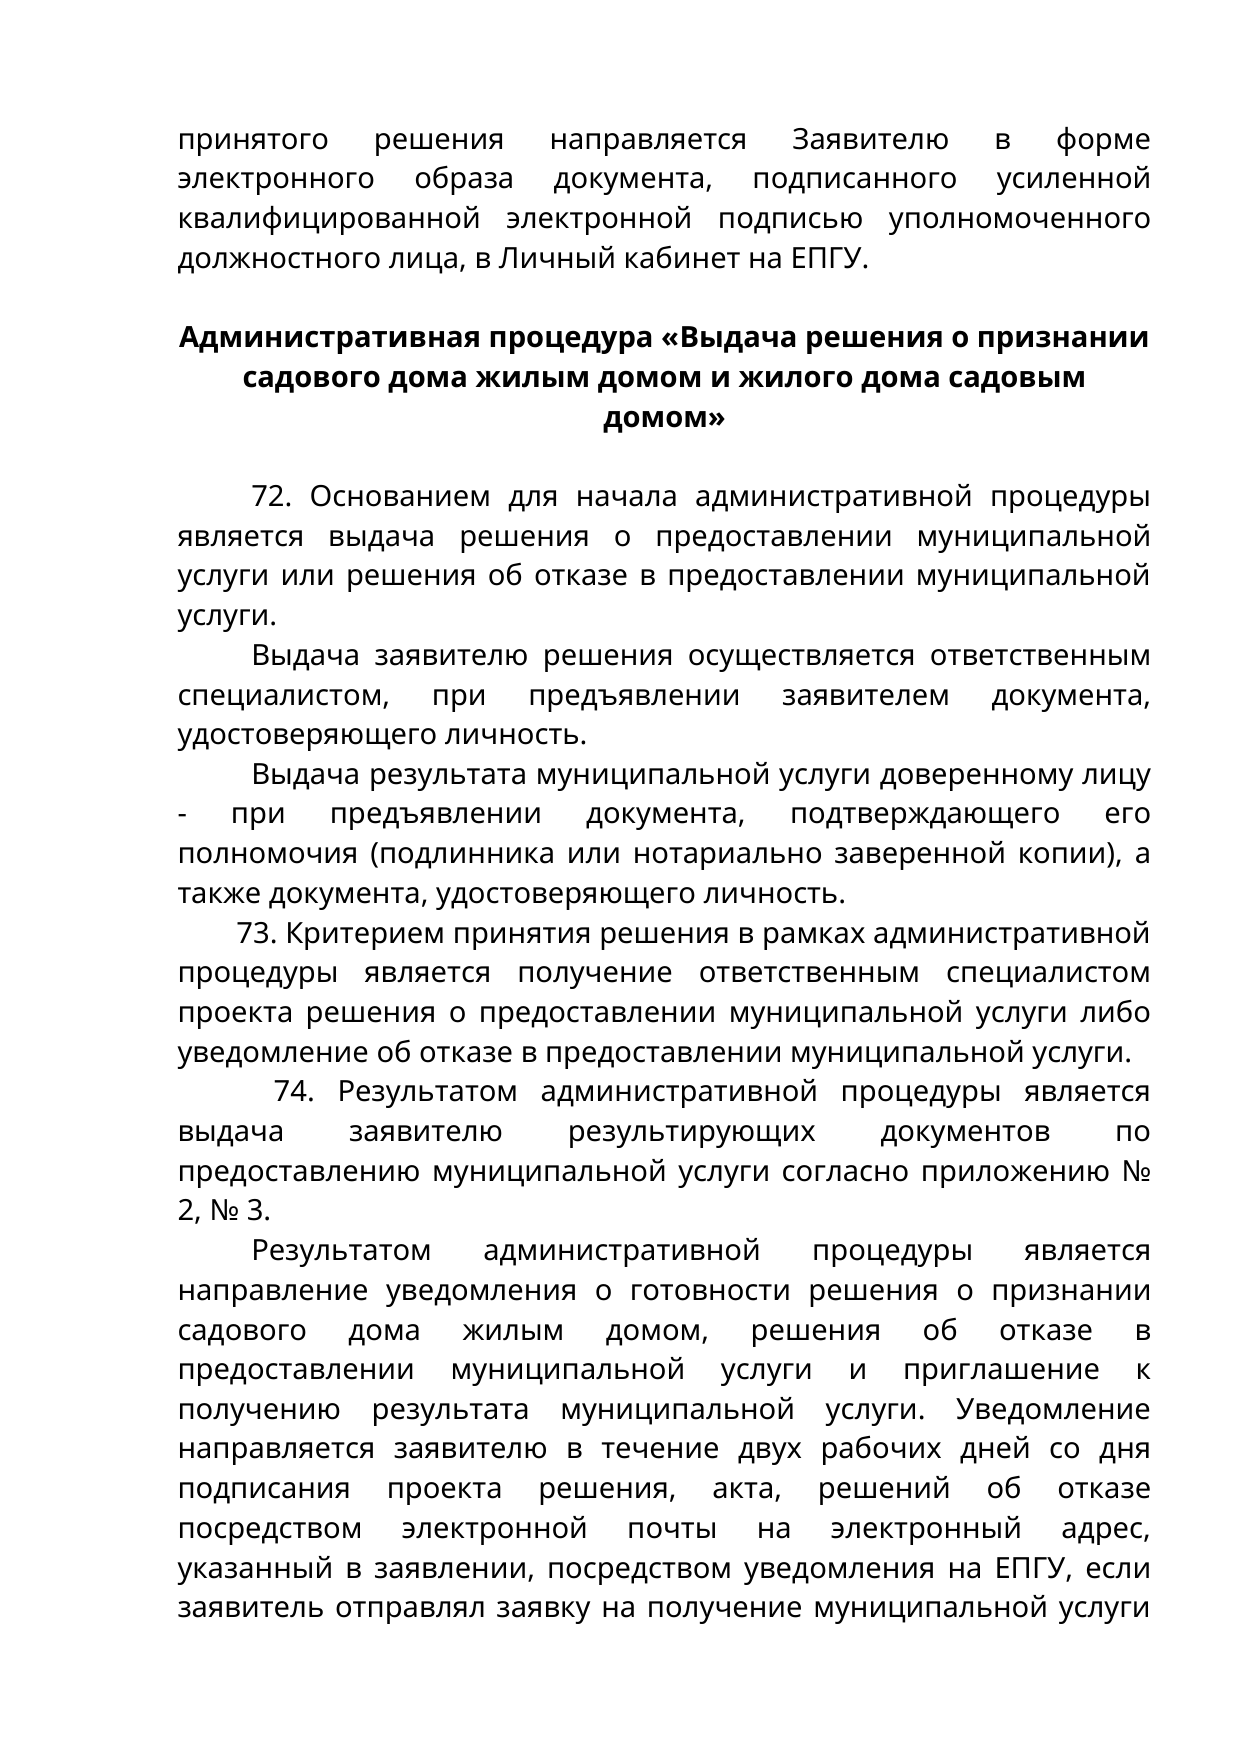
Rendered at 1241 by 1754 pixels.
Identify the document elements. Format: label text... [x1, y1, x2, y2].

text 73. Критерием принятия решения в рамках административной процедуры является получение ответственным специалистом проекта решения о предоставлении муниципальной услуги либо уведомление об отказе в предоставлении муниципальной услуги. [177, 912, 1152, 1071]
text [177, 1229, 1152, 1626]
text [177, 118, 1152, 277]
text 72. Основанием для начала административной процедуры является выдача решения о предоставлении муниципальной услуги или решения об отказе в предоставлении муниципальной услуги. [177, 475, 1152, 634]
text Выдача заявителю решения осуществляется ответственным специалистом, при предъявлении заявителем документа, удостоверяющего личность. [177, 634, 1152, 753]
text Административная процедура «Выдача решения о признании садового дома жилым домом и жилого дома садовым домом» [177, 317, 1152, 436]
text Выдача результата муниципальной услуги доверенному лицу - при предъявлении документа, подтверждающего его полномочия (подлинника или нотариально заверенной копии), а также документа, удостоверяющего личность. [177, 753, 1152, 912]
text 74. Результатом административной процедуры является выдача заявителю результирующих документов по предоставлению муниципальной услуги согласно приложению № 2, № 3. [177, 1071, 1152, 1229]
